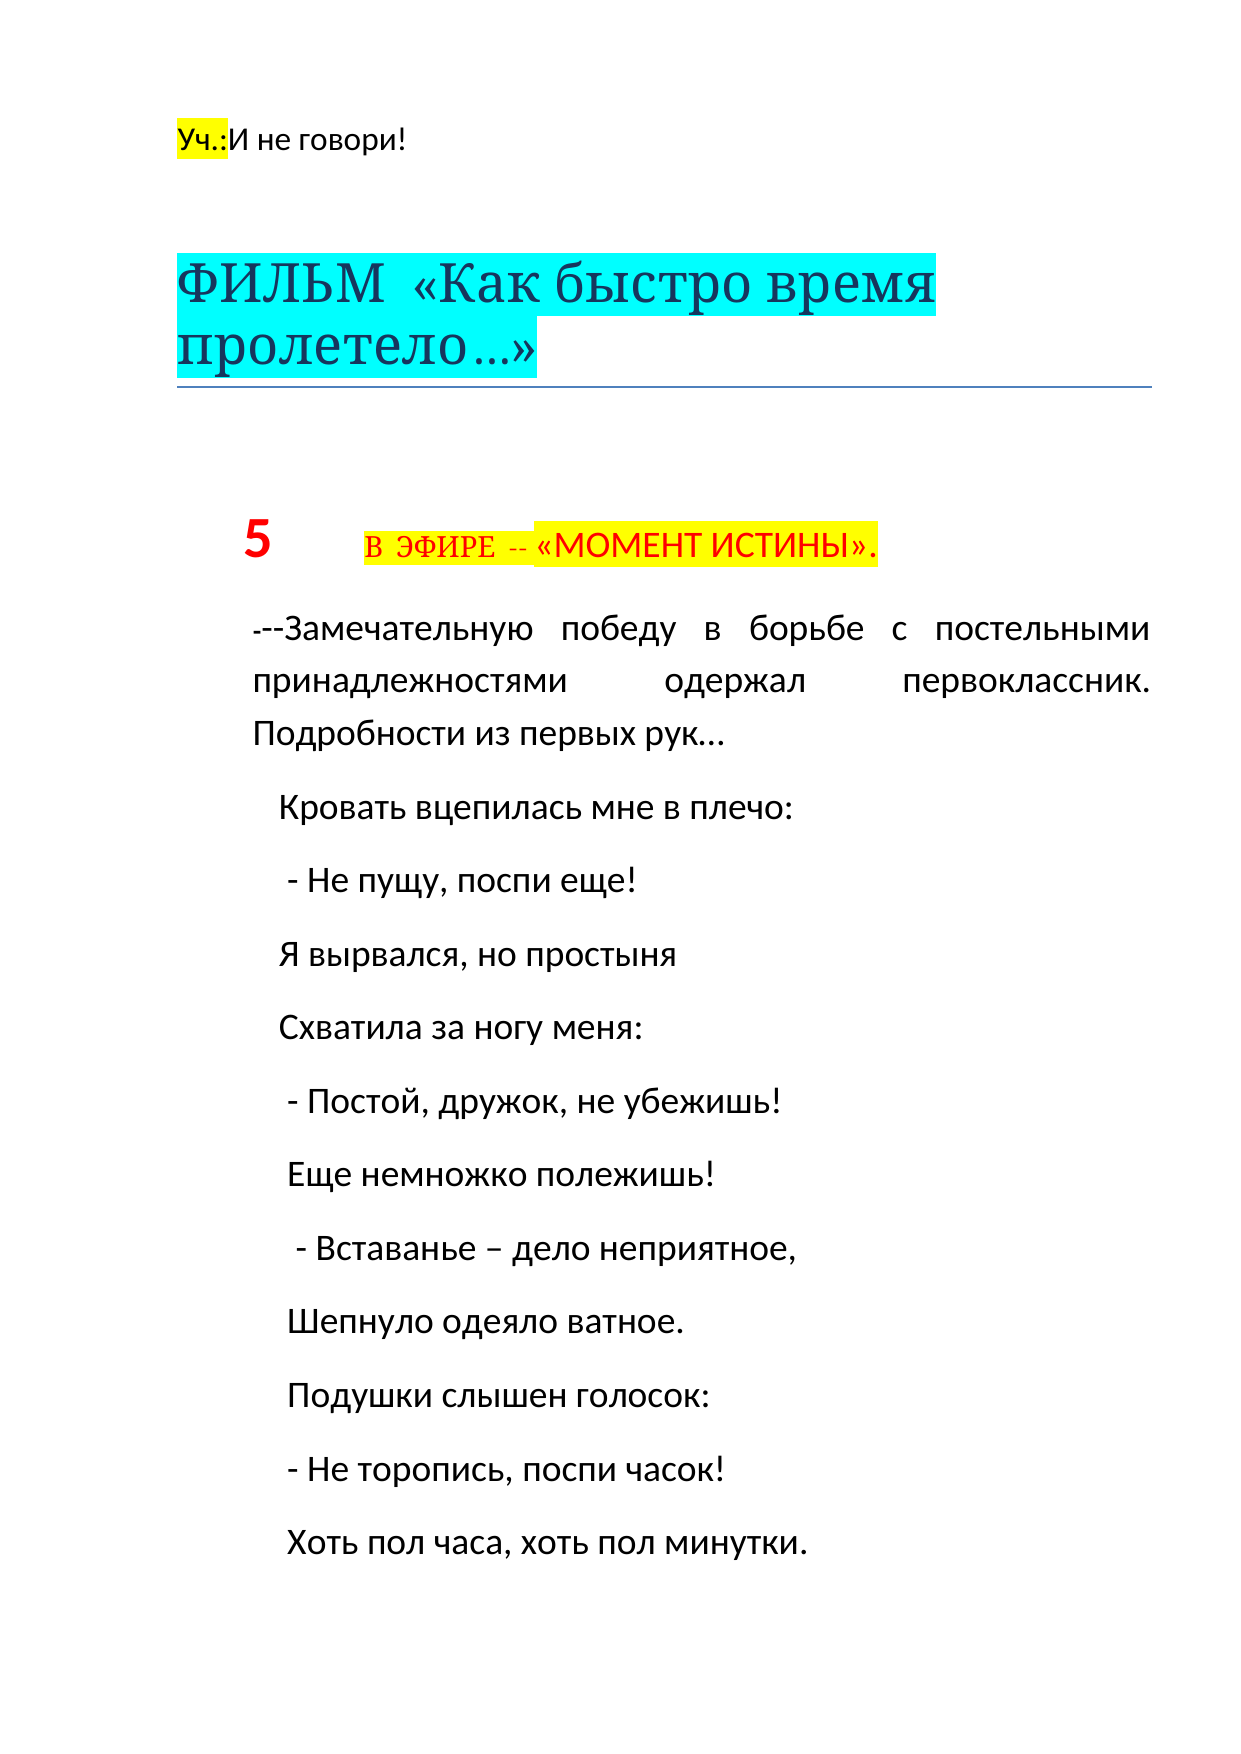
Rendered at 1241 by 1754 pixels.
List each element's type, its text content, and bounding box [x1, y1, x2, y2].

text Схватила за ногу меня: [177, 1003, 1152, 1049]
text - Не торопись, поспи часок! [177, 1444, 1152, 1490]
text - Постой, дружок, не убежишь! [177, 1077, 1152, 1123]
text - Не пущу, поспи еще! [177, 856, 1152, 902]
text Уч.:И не говори! [228, 118, 1152, 159]
title ФИЛЬМ «Как быстро время пролетело…» [177, 253, 1152, 386]
text Подушки слышен голосок: [177, 1371, 1152, 1417]
text Хоть пол часа, хоть пол минутки. [177, 1518, 1152, 1564]
text 5 В ЭФИРЕ -- «МОМЕНТ ИСТИНЫ». [177, 501, 1152, 572]
text ---Замечательную победу в борьбе с постельными принадлежностями одержал первоклассник. Подробности из первых рук… [252, 604, 1152, 755]
text - Вставанье – дело неприятное, [177, 1224, 1152, 1270]
text Кровать вцепилась мне в плечо: [177, 783, 1152, 828]
text Я вырвался, но простыня [177, 930, 1152, 976]
text Шепнуло одеяло ватное. [177, 1297, 1152, 1343]
text Еще немножко полежишь! [177, 1150, 1152, 1196]
